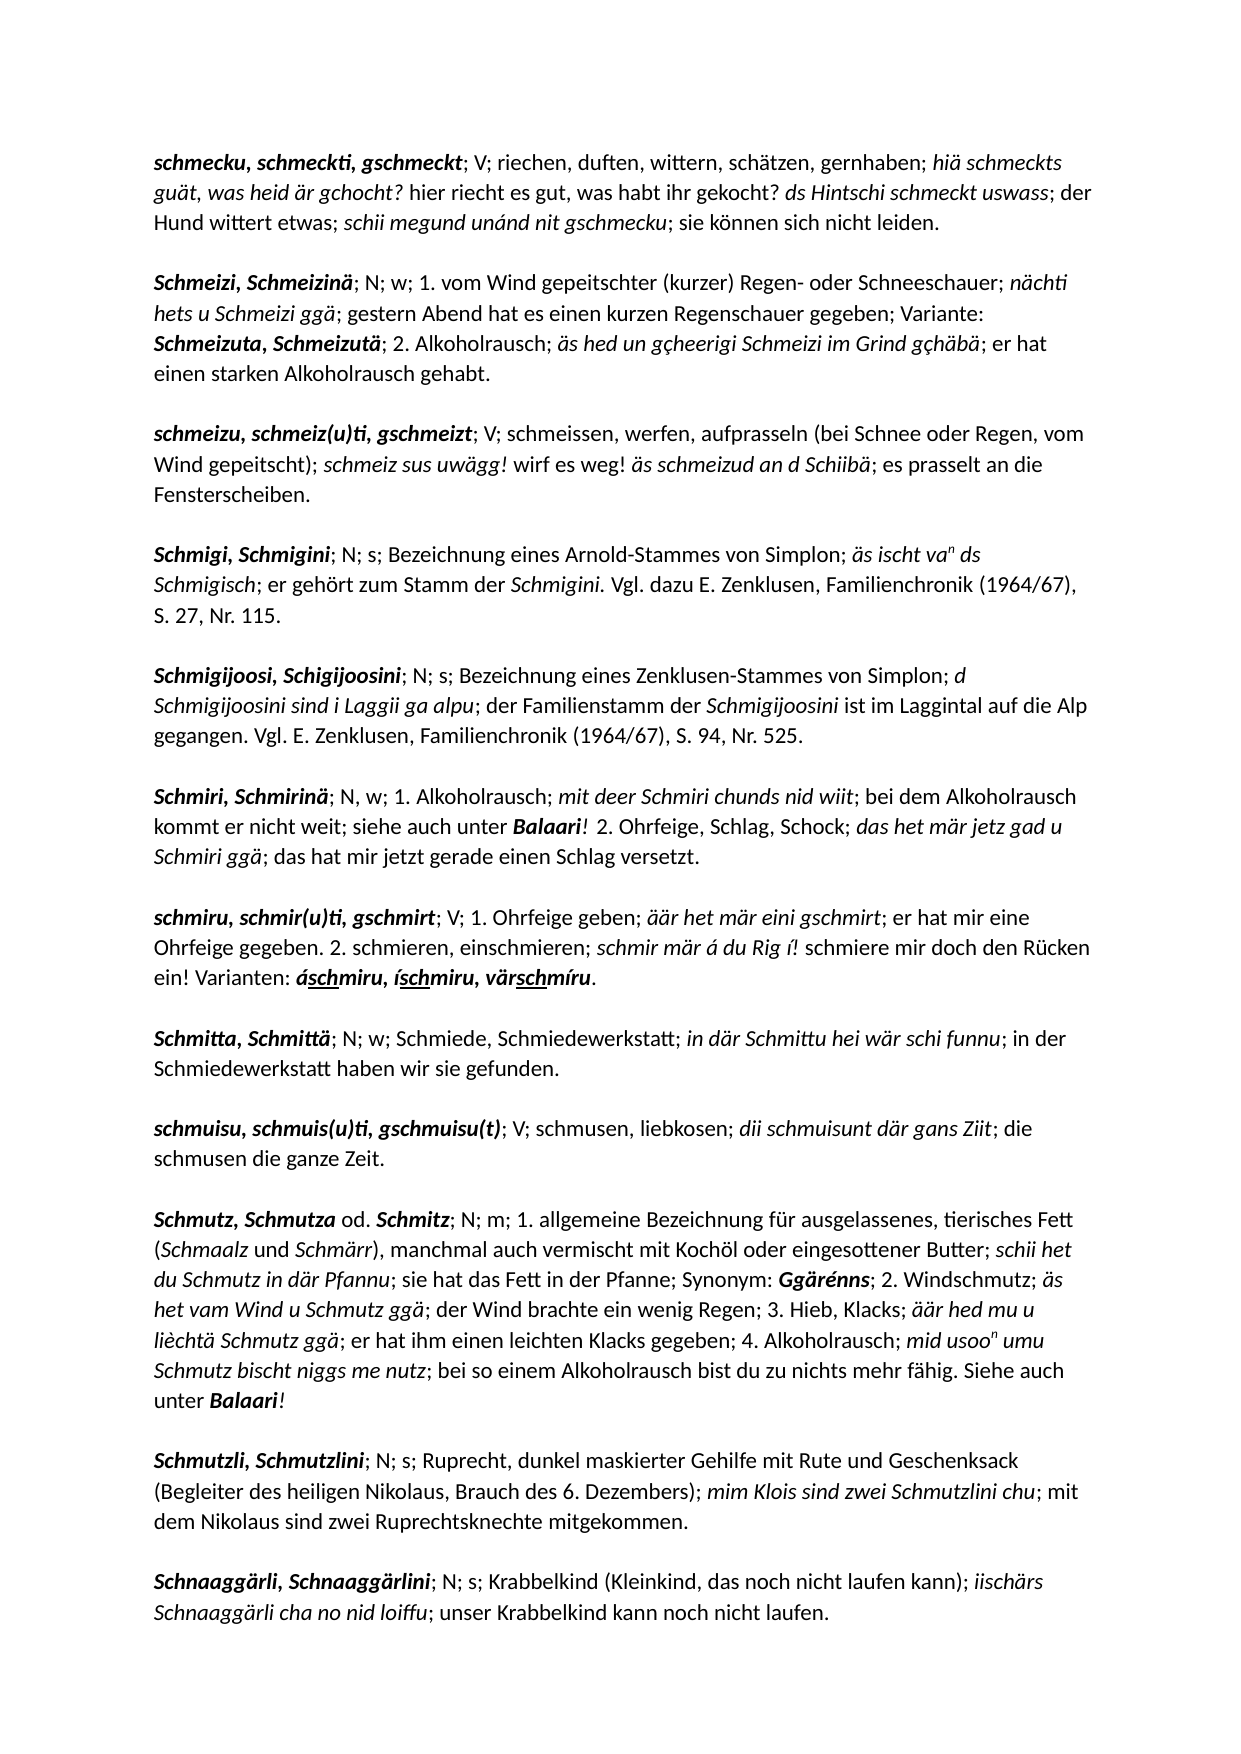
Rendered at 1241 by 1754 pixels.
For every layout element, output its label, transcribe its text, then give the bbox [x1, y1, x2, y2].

text Schmutzli, Schmutzlini; N; s; Ruprecht, dunkel maskierter Gehilfe mit Rute und Geschenksack (Begleiter des heiligen Nikolaus, Brauch des 6. Dezembers); mim Klois sind zwei Schmutzlini chu; mit dem Nikolaus sind zwei Ruprechtsknechte mitgekommen. [153, 1447, 1093, 1535]
text schmuisu, schmuis(u)ti, gschmuisu(t); V; schmusen, liebkosen; dii schmuisunt där gans Ziit; die schmusen die ganze Zeit. [153, 1114, 1093, 1172]
text Schnaaggärli, Schnaaggärlini; N; s; Krabbelkind (Kleinkind, das noch nicht laufen kann); iischärs Schnaaggärli cha no nid loiffu; unser Krabbelkind kann noch nicht laufen. [153, 1567, 1093, 1626]
text schmeizu, schmeiz(u)ti, gschmeizt; V; schmeissen, werfen, aufprasseln (bei Schnee oder Regen, vom Wind gepeitscht); schmeiz sus uwägg! wirf es weg! äs schmeizud an d Schiibä; es prasselt an die Fensterscheiben. [153, 419, 1093, 508]
text Schmigi, Schmigini; N; s; Bezeichnung eines Arnold-Stammes von Simplon; äs ischt van ds Schmigisch; er gehört zum Stamm der Schmigini. Vgl. dazu E. Zenklusen, Familienchronik (1964/67), S. 27, Nr. 115. [153, 540, 1093, 629]
text Schmeizi, Schmeizinä; N; w; 1. vom Wind gepeitschter (kurzer) Regen- oder Schneeschauer; nächti hets u Schmeizi ggä; gestern Abend hat es einen kurzen Regenschauer gegeben; Variante: Schmeizuta, Schmeizutä; 2. Alkoholrausch; äs hed un gçheerigi Schmeizi im Grind gçhäbä; er hat einen starken Alkoholrausch gehabt. [153, 268, 1093, 387]
text Schmitta, Schmittä; N; w; Schmiede, Schmiedewerkstatt; in där Schmittu hei wär schi funnu; in der Schmiedewerkstatt haben wir sie gefunden. [153, 1024, 1093, 1082]
text schmecku, schmeckti, gschmeckt; V; riechen, duften, wittern, schätzen, gernhaben; hiä schmeckts guät, was heid är gchocht? hier riecht es gut, was habt ihr gekocht? ds Hintschi schmeckt uswass; der Hund wittert etwas; schii megund unánd nit gschmecku; sie können sich nicht leiden. [153, 148, 1093, 236]
text Schmiri, Schmirinä; N, w; 1. Alkoholrausch; mit deer Schmiri chunds nid wiit; bei dem Alkoholrausch kommt er nicht weit; siehe auch unter Balaari! 2. Ohrfeige, Schlag, Schock; das het mär jetz gad u Schmiri ggä; das hat mir jetzt gerade einen Schlag versetzt. [153, 782, 1093, 870]
text Schmigijoosi, Schigijoosini; N; s; Bezeichnung eines Zenklusen-Stammes von Simplon; d Schmigijoosini sind i Laggii ga alpu; der Familienstamm der Schmigijoosini ist im Laggintal auf die Alp gegangen. Vgl. E. Zenklusen, Familienchronik (1964/67), S. 94, Nr. 525. [153, 661, 1093, 749]
text Schmutz, Schmutza od. Schmitz; N; m; 1. allgemeine Bezeichnung für ausgelassenes, tierisches Fett (Schmaalz und Schmärr), manchmal auch vermischt mit Kochöl oder eingesottener Butter; schii het du Schmutz in där Pfannu; sie hat das Fett in der Pfanne; Synonym: Ggärénns; 2. Windschmutz; äs het vam Wind u Schmutz ggä; der Wind brachte ein wenig Regen; 3. Hieb, Klacks; äär hed mu u lièchtä Schmutz ggä; er hat ihm einen leichten Klacks gegeben; 4. Alkoholrausch; mid usoon umu Schmutz bischt niggs me nutz; bei so einem Alkoholrausch bist du zu nichts mehr fähig. Siehe auch unter Balaari! [153, 1205, 1093, 1414]
text schmiru, schmir(u)ti, gschmirt; V; 1. Ohrfeige geben; äär het mär eini gschmirt; er hat mir eine Ohrfeige gegeben. 2. schmieren, einschmieren; schmir mär á du Rig í! schmiere mir doch den Rücken ein! Varianten: áschmiru, íschmiru, värschmíru. [153, 903, 1093, 991]
